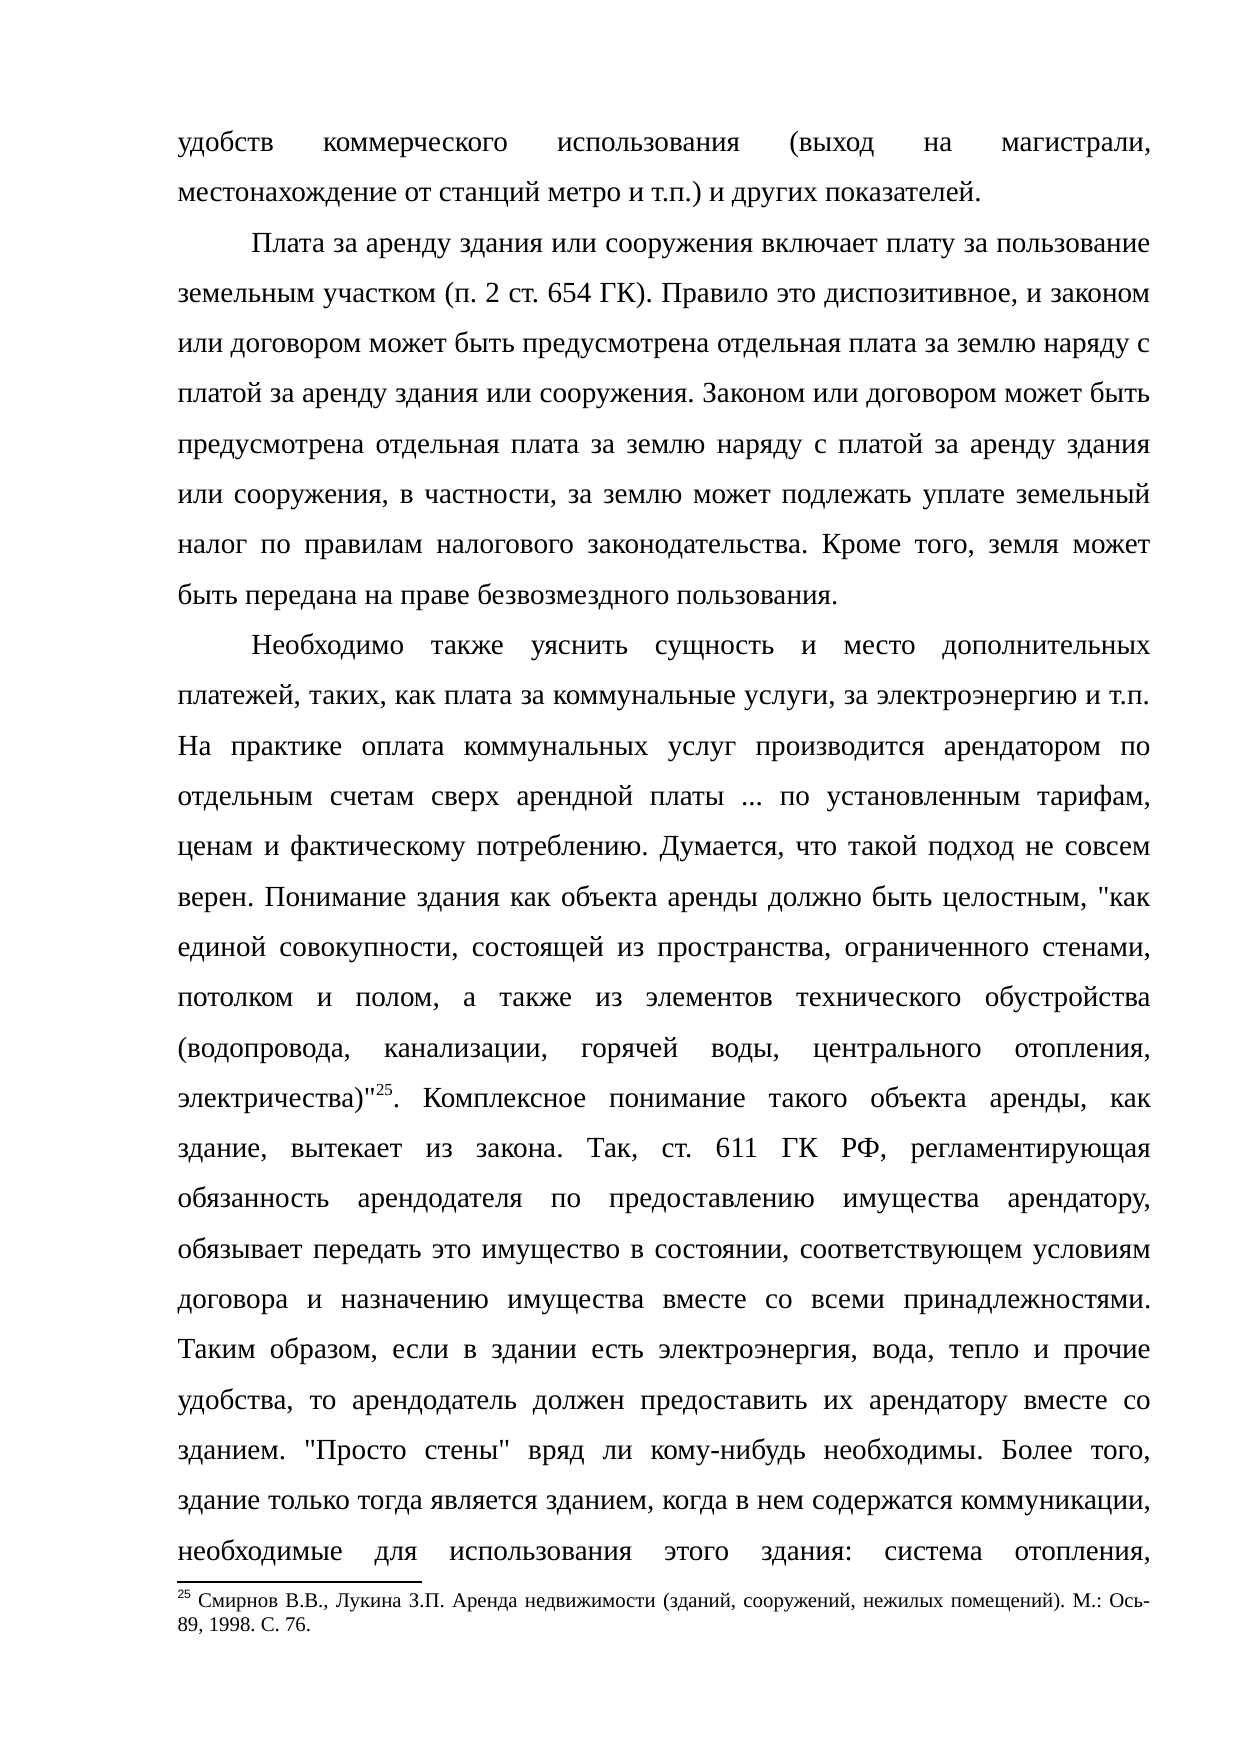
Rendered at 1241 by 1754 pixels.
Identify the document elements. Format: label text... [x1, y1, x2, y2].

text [177, 124, 1152, 208]
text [177, 627, 1152, 1566]
text Плата за аренду здания или сооружения включает плату за пользование земельным участком (п. 2 ст. 654 ГК). Правило это диспозитивное, и законом или договором может быть предусмотрена отдельная плата за землю наряду с платой за аренду здания или сооружения. Законом или договором может быть предусмотрена отдельная плата за землю наряду с платой за аренду здания или сооружения, в частности, за землю может подлежать уплате земельный налог по правилам налогового законодательства. Кроме того, земля может быть передана на праве безвозмездного пользования. [177, 225, 1152, 610]
